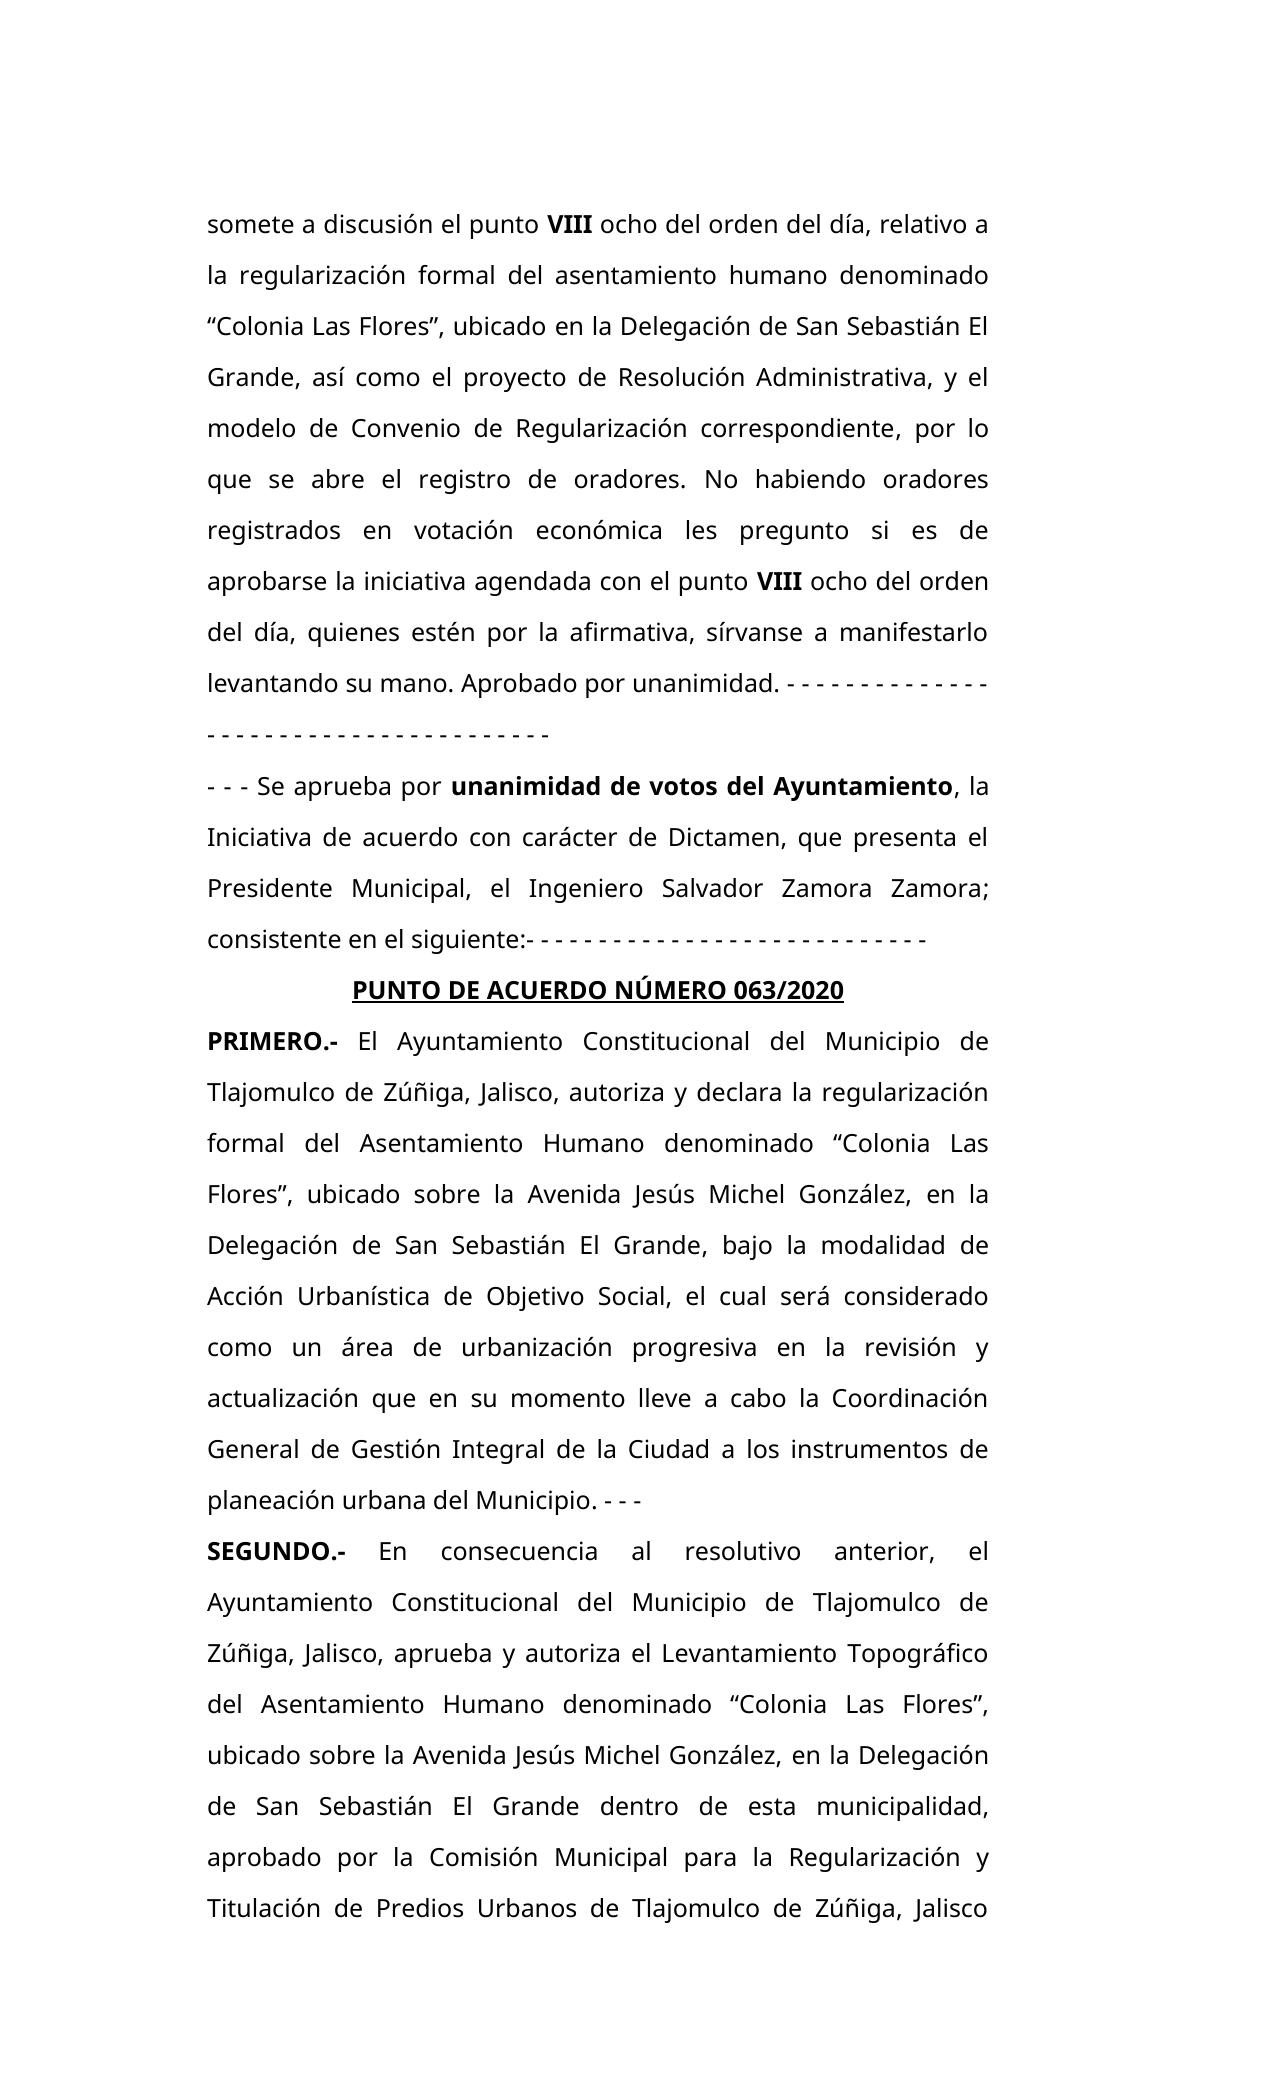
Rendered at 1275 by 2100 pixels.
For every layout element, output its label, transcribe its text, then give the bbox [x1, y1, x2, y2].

text - - - Se aprueba por unanimidad de votos del Ayuntamiento, la Iniciativa de acuerdo con carácter de Dictamen, que presenta el Presidente Municipal, el Ingeniero Salvador Zamora Zamora; consistente en el siguiente:- - - - - - - - - - - - - - - - - - - - - - - - - - - - [207, 768, 989, 955]
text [207, 1534, 989, 1925]
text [207, 207, 989, 751]
text PRIMERO.- El Ayuntamiento Constitucional del Municipio de Tlajomulco de Zúñiga, Jalisco, autoriza y declara la regularización formal del Asentamiento Humano denominado “Colonia Las Flores”, ubicado sobre la Avenida Jesús Michel González, en la Delegación de San Sebastián El Grande, bajo la modalidad de Acción Urbanística de Objetivo Social, el cual será considerado como un área de urbanización progresiva en la revisión y actualización que en su momento lleve a cabo la Coordinación General de Gestión Integral de la Ciudad a los instrumentos de planeación urbana del Municipio. - - - [207, 1023, 989, 1517]
text PUNTO DE ACUERDO NÚMERO 063/2020 [207, 972, 989, 1006]
